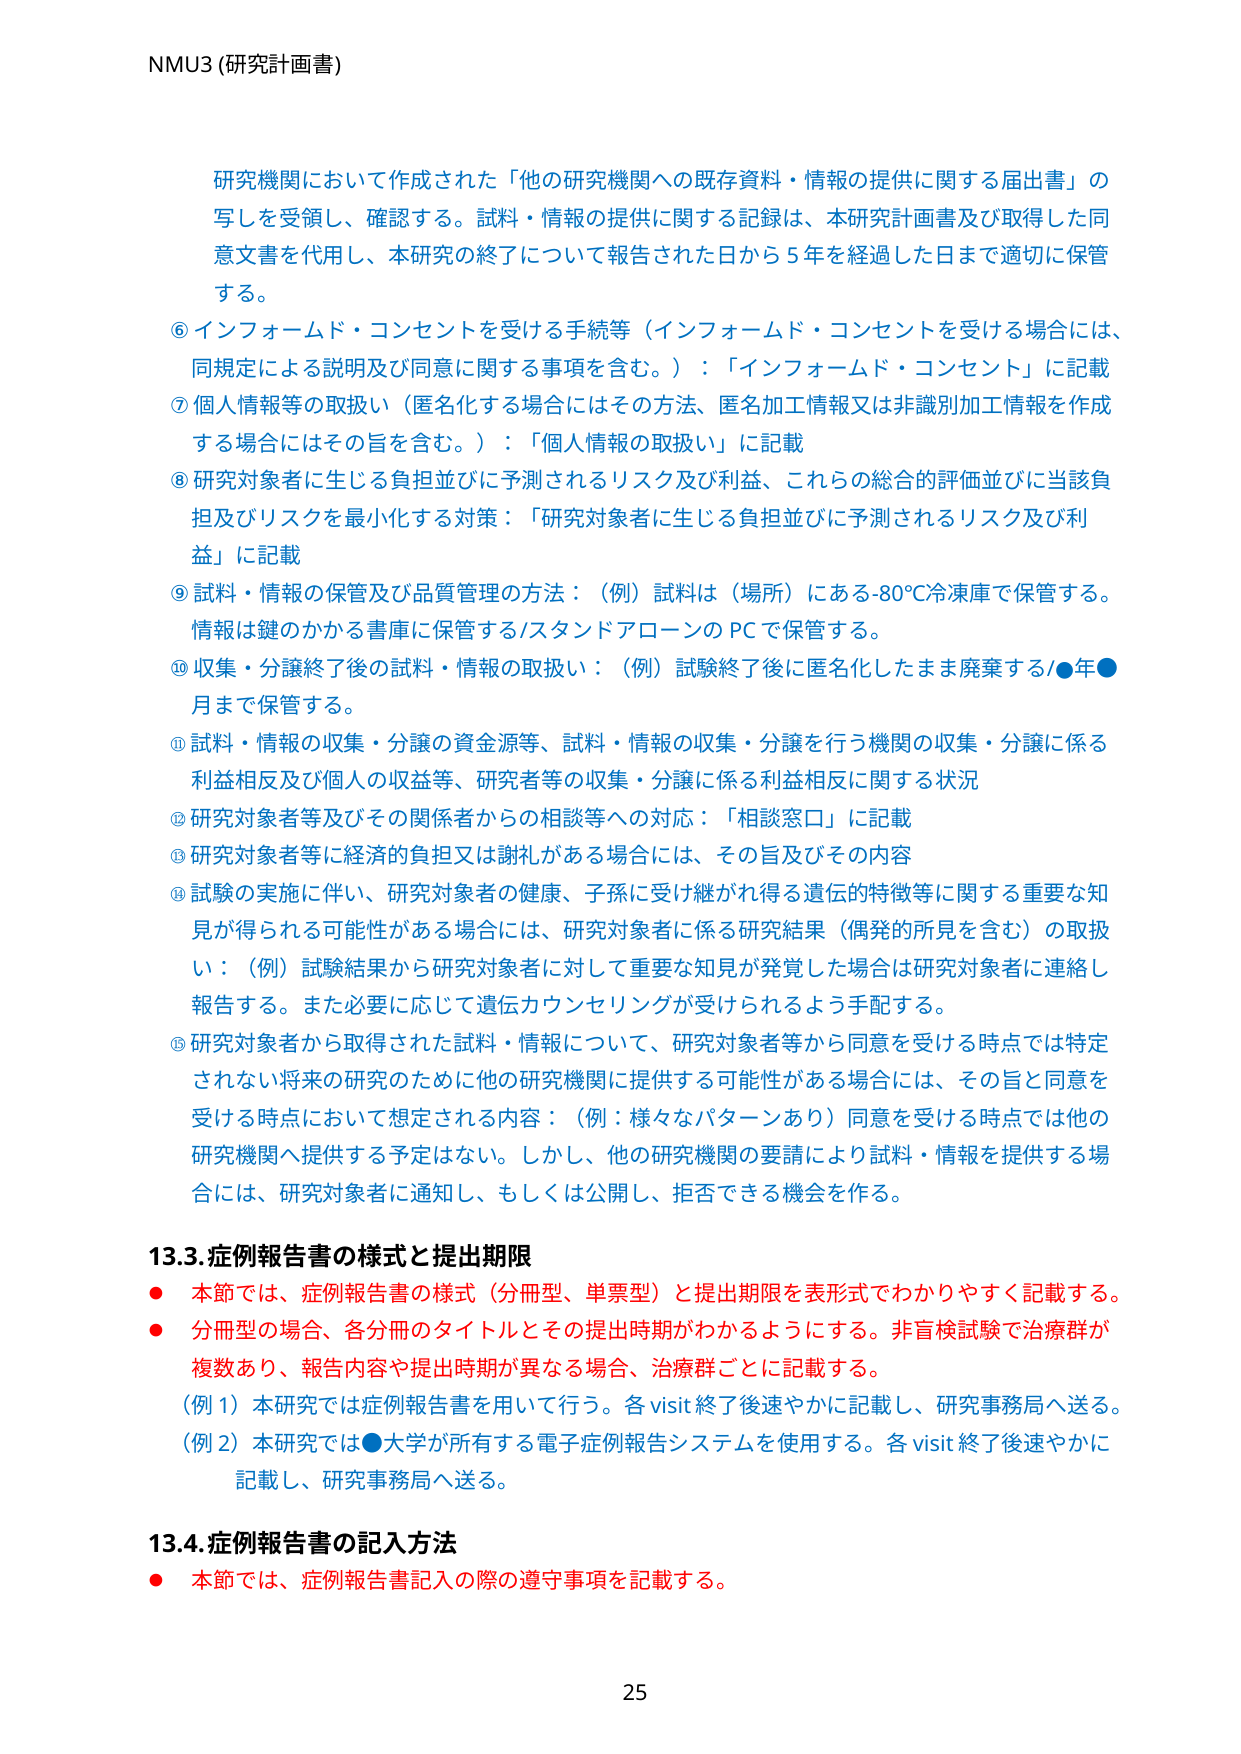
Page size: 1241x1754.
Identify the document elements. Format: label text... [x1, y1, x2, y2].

text ⑥インフォームド・コンセントを受ける手続等（インフォームド・コンセントを受ける場合には、同規定による説明及び同意に関する事項を含む。）：「インフォームド・コンセント」に記載 [169, 311, 1122, 386]
text ⑬研究対象者等に経済的負担又は謝礼がある場合には、その旨及びその内容 [148, 836, 1122, 873]
text ⑪試料・情報の収集・分譲の資金源等、試料・情報の収集・分譲を行う機関の収集・分譲に係る利益相反及び個人の収益等、研究者等の収集・分譲に係る利益相反に関する状況 [169, 723, 1122, 798]
text ⑩収集・分譲終了後の試料・情報の取扱い：（例）試験終了後に匿名化したまま廃棄する/●年●月まで保管する。 [169, 648, 1122, 723]
text ⑧研究対象者に生じる負担並びに予測されるリスク及び利益、これらの総合的評価並びに当該負担及びリスクを最小化する対策：「研究対象者に生じる負担並びに予測されるリスク及び利益」に記載 [169, 461, 1122, 573]
list 本節では、症例報告書の様式（分冊型、単票型）と提出期限を表形式でわかりやすく記載する。 [148, 1273, 1122, 1311]
text ⑫研究対象者等及びその関係者からの相談等への対応：「相談窓口」に記載 [148, 798, 1122, 836]
text ⑦個人情報等の取扱い（匿名化する場合にはその方法、匿名加工情報又は非識別加工情報を作成する場合にはその旨を含む。）：「個人情報の取扱い」に記載 [169, 386, 1122, 461]
subtitle 症例報告書の記入方法 [148, 1523, 1122, 1561]
list 本節では、症例報告書記入の際の遵守事項を記載する。 [148, 1561, 1122, 1598]
text （例2）本研究では●大学が所有する電子症例報告システムを使用する。各visit終了後速やかに記載し、研究事務局へ送る。 [169, 1423, 1122, 1498]
text ⑨試料・情報の保管及び品質管理の方法：（例）試料は（場所）にある-80℃冷凍庫で保管する。情報は鍵のかかる書庫に保管する/スタンドアローンのPCで保管する。 [169, 573, 1122, 648]
text ⑮研究対象者から取得された試料・情報について、研究対象者等から同意を受ける時点では特定されない将来の研究のために他の研究機関に提供する可能性がある場合には、その旨と同意を受ける時点において想定される内容：（例：様々なパターンあり）同意を受ける時点では他の研究機関へ提供する予定はない。しかし、他の研究機関の要請により試料・情報を提供する場合には、研究対象者に通知し、もしくは公開し、拒否できる機会を作る。 [169, 1023, 1122, 1211]
text （例1）本研究では症例報告書を用いて行う。各visit終了後速やかに記載し、研究事務局へ送る。 [148, 1386, 1122, 1423]
subtitle 症例報告書の様式と提出期限 [148, 1236, 1122, 1273]
text ⑭試験の実施に伴い、研究対象者の健康、子孫に受け継がれ得る遺伝的特徴等に関する重要な知見が得られる可能性がある場合には、研究対象者に係る研究結果（偶発的所見を含む）の取扱い：（例）試験結果から研究対象者に対して重要な知見が発覚した場合は研究対象者に連絡し報告する。また必要に応じて遺伝カウンセリングが受けられるよう手配する。 [169, 873, 1122, 1023]
list 分冊型の場合、各分冊のタイトルとその提出時期がわかるようにする。非盲検試験で治療群が複数あり、報告内容や提出時期が異なる場合、治療群ごとに記載する。 [148, 1311, 1122, 1386]
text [213, 161, 1122, 311]
